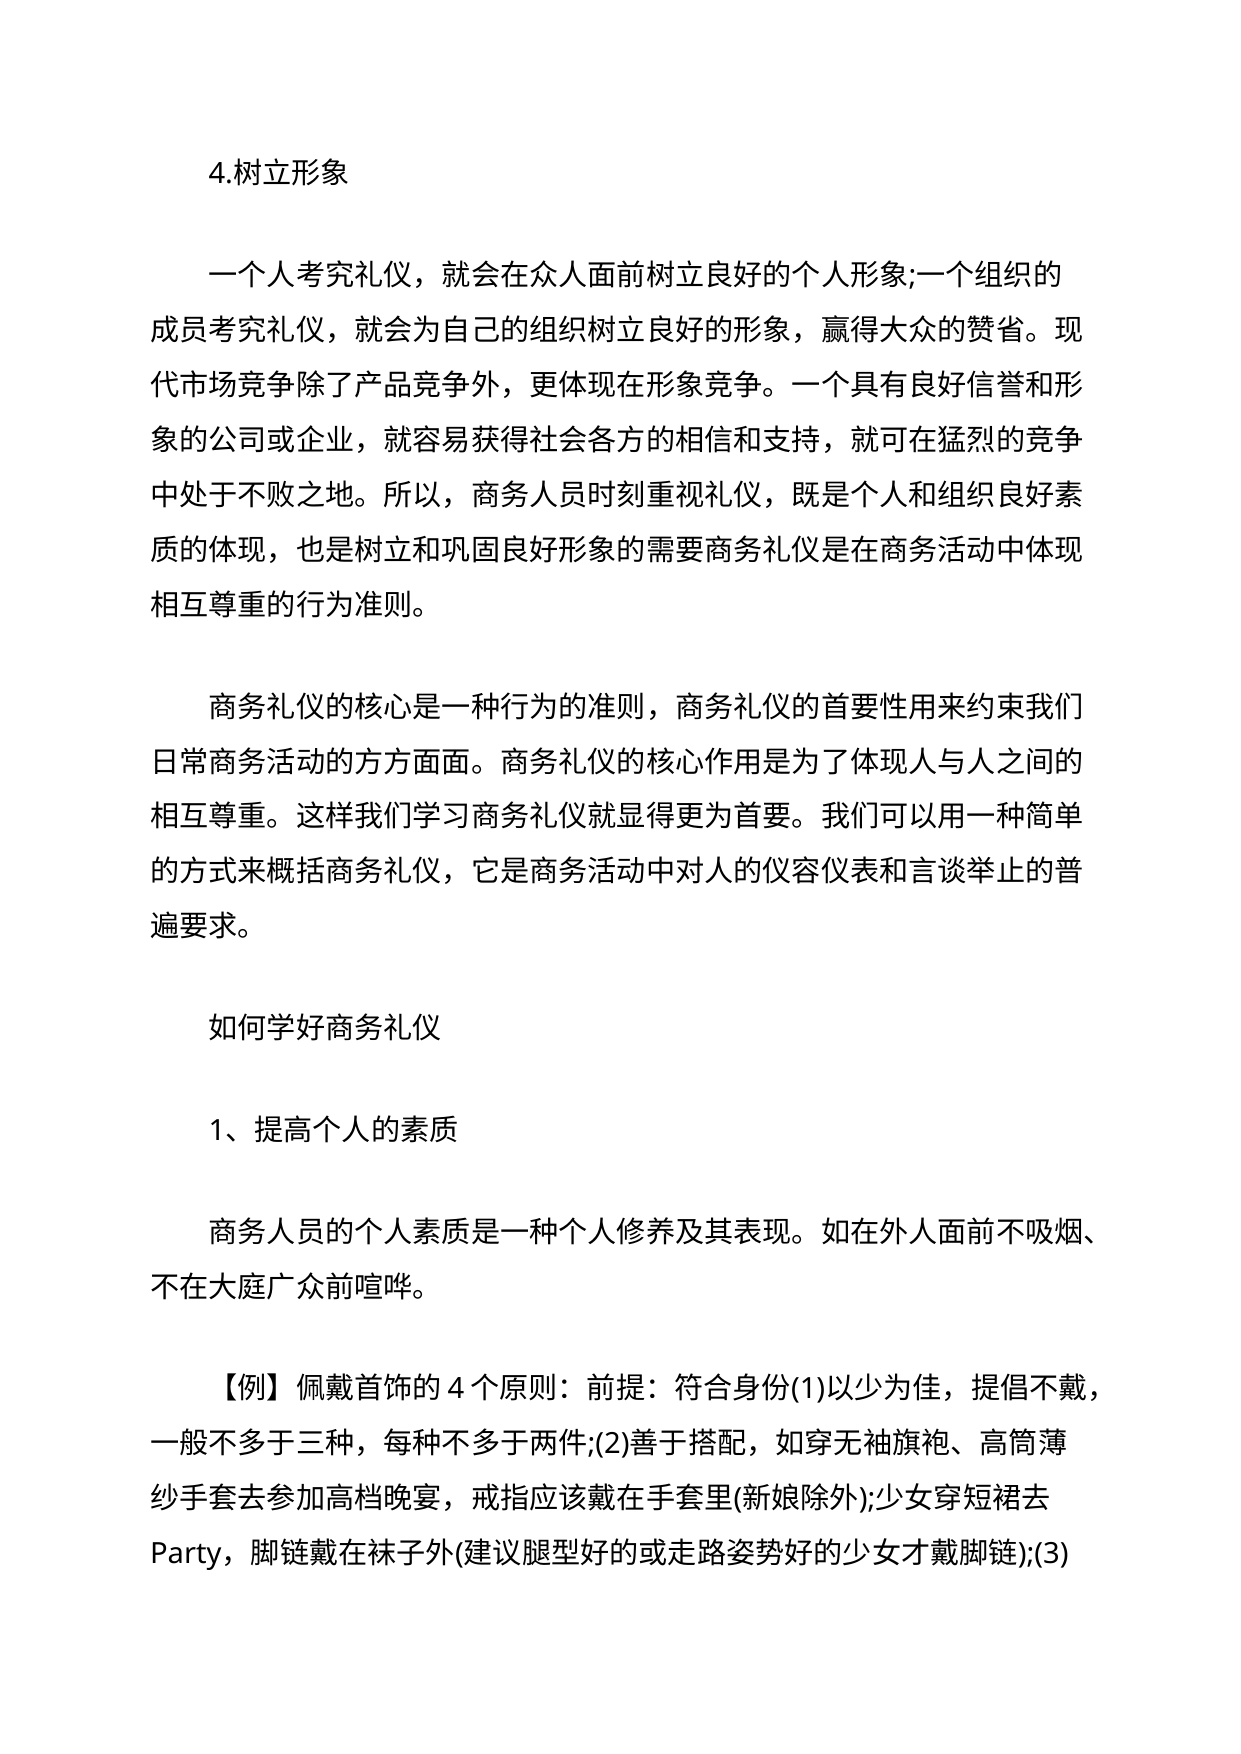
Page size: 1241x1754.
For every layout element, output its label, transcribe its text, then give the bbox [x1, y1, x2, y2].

text 4.树立形象 [150, 150, 1090, 192]
text 1、提高个人的素质 [150, 1106, 1090, 1149]
text 如何学好商务礼仪 [150, 1004, 1090, 1047]
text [150, 1365, 1090, 1572]
text 一个人考究礼仪，就会在众人面前树立良好的个人形象;一个组织的成员考究礼仪，就会为自己的组织树立良好的形象，赢得大众的赞省。现代市场竞争除了产品竞争外，更体现在形象竞争。一个具有良好信誉和形象的公司或企业，就容易获得社会各方的相信和支持，就可在猛烈的竞争中处于不败之地。所以，商务人员时刻重视礼仪，既是个人和组织良好素质的体现，也是树立和巩固良好形象的需要商务礼仪是在商务活动中体现相互尊重的行为准则。 [150, 252, 1090, 624]
text 商务人员的个人素质是一种个人修养及其表现。如在外人面前不吸烟、不在大庭广众前喧哗。 [150, 1208, 1090, 1306]
text 商务礼仪的核心是一种行为的准则，商务礼仪的首要性用来约束我们日常商务活动的方方面面。商务礼仪的核心作用是为了体现人与人之间的相互尊重。这样我们学习商务礼仪就显得更为首要。我们可以用一种简单的方式来概括商务礼仪，它是商务活动中对人的仪容仪表和言谈举止的普遍要求。 [150, 683, 1090, 945]
